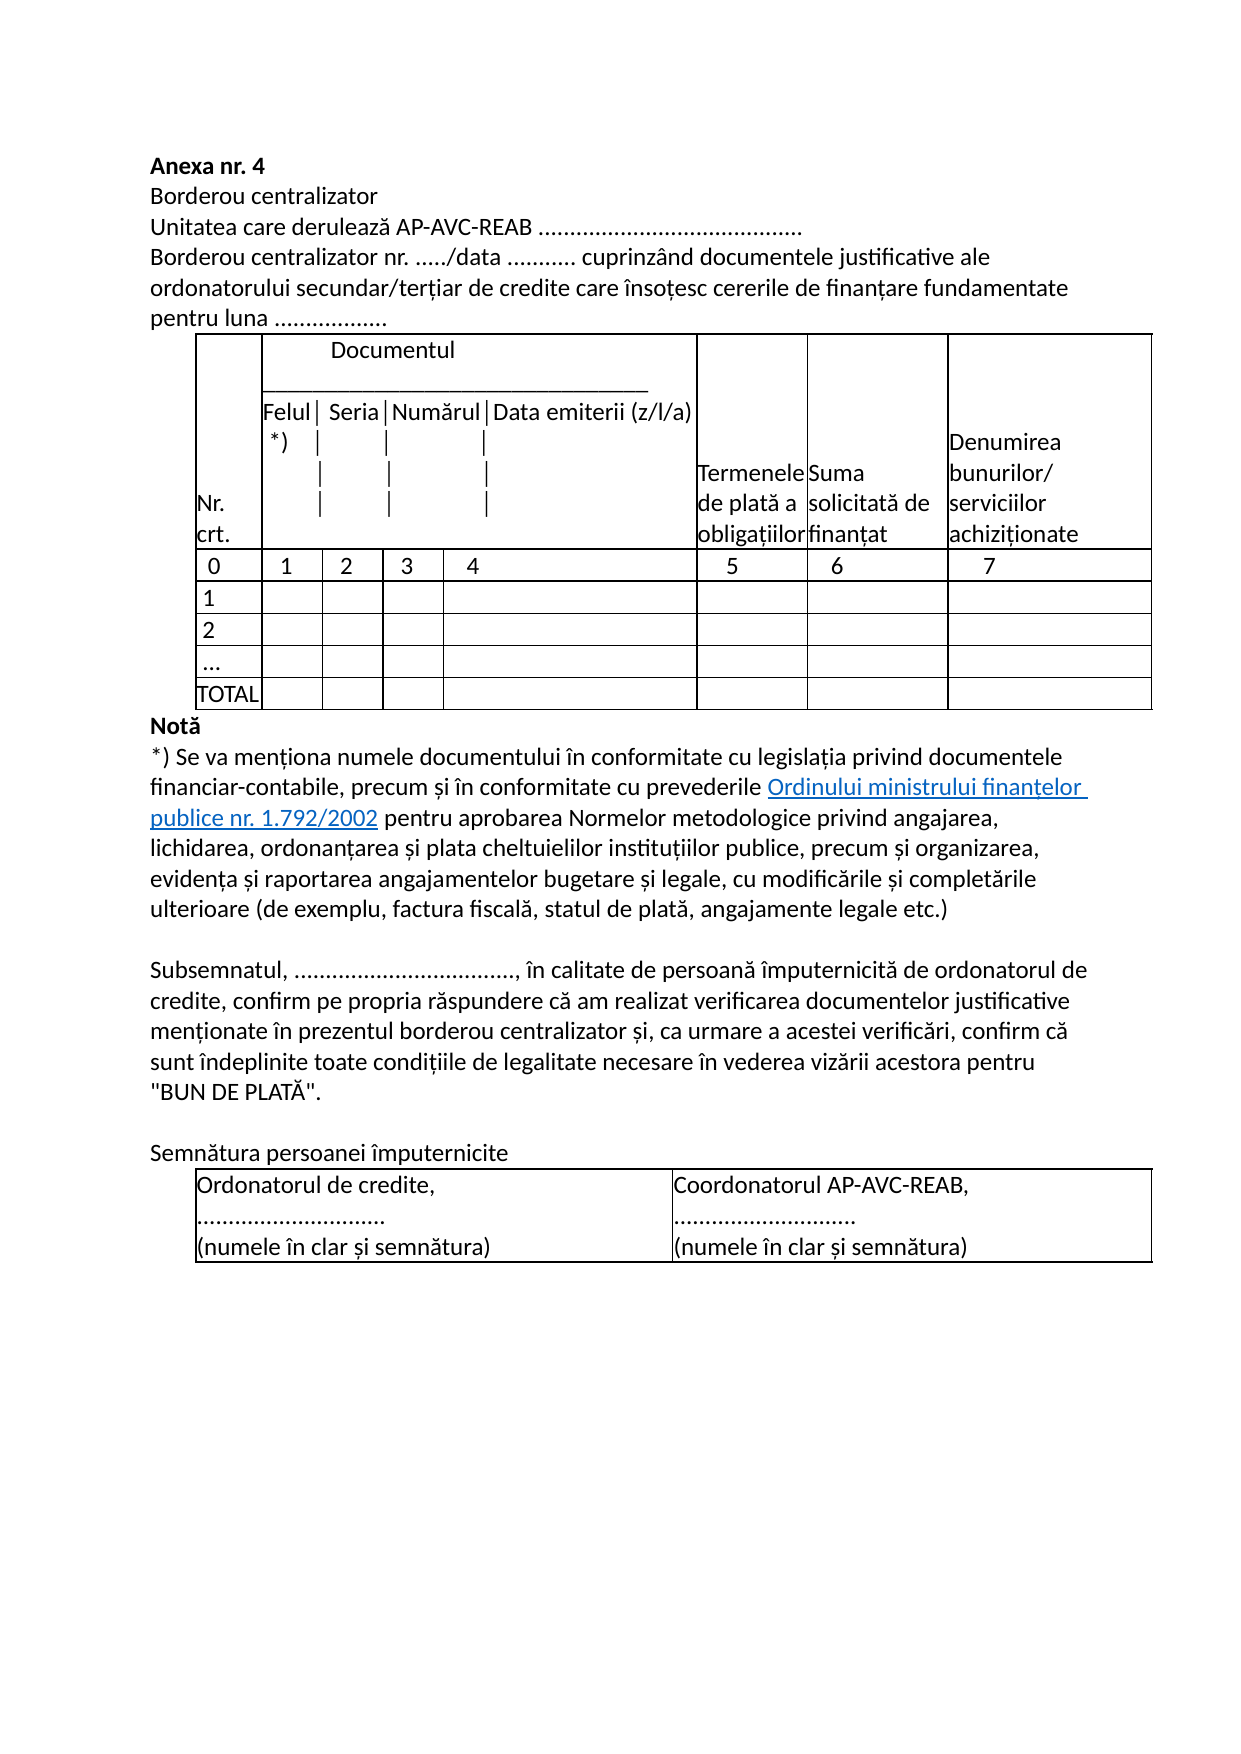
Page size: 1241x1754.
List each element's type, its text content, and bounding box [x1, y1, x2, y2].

table_cell 3 [384, 550, 443, 580]
table_cell [384, 582, 443, 612]
text Borderou centralizator nr. ...../data ........... cuprinzând documentele justificative ale ordonatorului secundar/terțiar de credite care însoțesc cererile de finanțare fundamentate pentru luna .................. [150, 242, 1090, 333]
text Notă *) Se va menționa numele documentului în conformitate cu legislația privind documentele financiar-contabile, precum și în conformitate cu prevederile Ordinului ministrului finanțelor publice nr. 1.792/2002 pentru aprobarea Normelor metodologice privind angajarea, lichidarea, ordonanțarea și plata cheltuielilor instituțiilor publice, precum și organizarea, evidența și raportarea angajamentelor bugetare și legale, cu modificările și completările ulterioare (de exemplu, factura fiscală, statul de plată, angajamente legale etc.) [150, 710, 1090, 924]
table_header Termenele de plată a obligațiilor [698, 335, 807, 548]
table_cell [808, 678, 947, 709]
table_cell 0 [197, 550, 261, 580]
table_cell 4 [444, 550, 696, 580]
table_cell [323, 646, 382, 677]
table_cell 2 [197, 614, 261, 644]
table_cell [263, 614, 322, 644]
table_cell 1 [197, 582, 261, 612]
table_cell [444, 678, 696, 709]
table_cell ... [197, 646, 261, 677]
table_header Ordonatorul de credite, .............................. (numele în clar și semnătura) [197, 1170, 672, 1261]
table_header Denumirea bunurilor/ serviciilor achiziționate [949, 335, 1151, 548]
text Anexa nr. 4 [150, 150, 1090, 181]
table_cell [698, 678, 807, 709]
table_cell 2 [323, 550, 382, 580]
table_cell [263, 646, 322, 677]
table_cell [323, 582, 382, 612]
table_cell TOTAL [197, 678, 261, 709]
text Borderou centralizator [150, 181, 1090, 211]
text Semnătura persoanei împuternicite [150, 1138, 1090, 1168]
table_cell [384, 614, 443, 644]
table_cell [444, 646, 696, 677]
table_cell [808, 646, 947, 677]
table_cell [698, 646, 807, 677]
table_cell 1 [263, 550, 322, 580]
table_cell [384, 646, 443, 677]
table_cell [698, 582, 807, 612]
table_cell [949, 582, 1151, 612]
table_cell [384, 678, 443, 709]
table_cell [444, 582, 696, 612]
table_cell 7 [949, 550, 1151, 580]
table_cell [263, 582, 322, 612]
table_cell [808, 582, 947, 612]
table_header Coordonatorul AP-AVC-REAB, ............................. (numele în clar și semnătura) [673, 1170, 1151, 1261]
table_cell [444, 614, 696, 644]
table_cell [949, 614, 1151, 644]
table_header Suma solicitată de finanțat [808, 335, 947, 548]
table_cell [949, 646, 1151, 677]
text Unitatea care derulează AP-AVC-REAB .......................................... [150, 211, 1090, 242]
table_cell [808, 614, 947, 644]
table_header Documentul _______________________________ Felul│ Seria│Numărul│Data emiterii (z/l/a) *) │ │ │ │ │ │ │ │ │ [263, 335, 696, 548]
table_cell [949, 678, 1151, 709]
table_cell [698, 614, 807, 644]
table_cell [323, 678, 382, 709]
text Subsemnatul, ..................................., în calitate de persoană împuternicită de ordonatorul de credite, confirm pe propria răspundere că am realizat verificarea documentelor justificative menționate în prezentul borderou centralizator și, ca urmare a acestei verificări, confirm că sunt îndeplinite toate condițiile de legalitate necesare în vederea vizării acestora pentru "BUN DE PLATĂ". [150, 954, 1090, 1107]
table_cell 6 [808, 550, 947, 580]
table_cell 5 [698, 550, 807, 580]
table_cell [323, 614, 382, 644]
table_header Nr. crt. [197, 335, 261, 548]
table_cell [263, 678, 322, 709]
